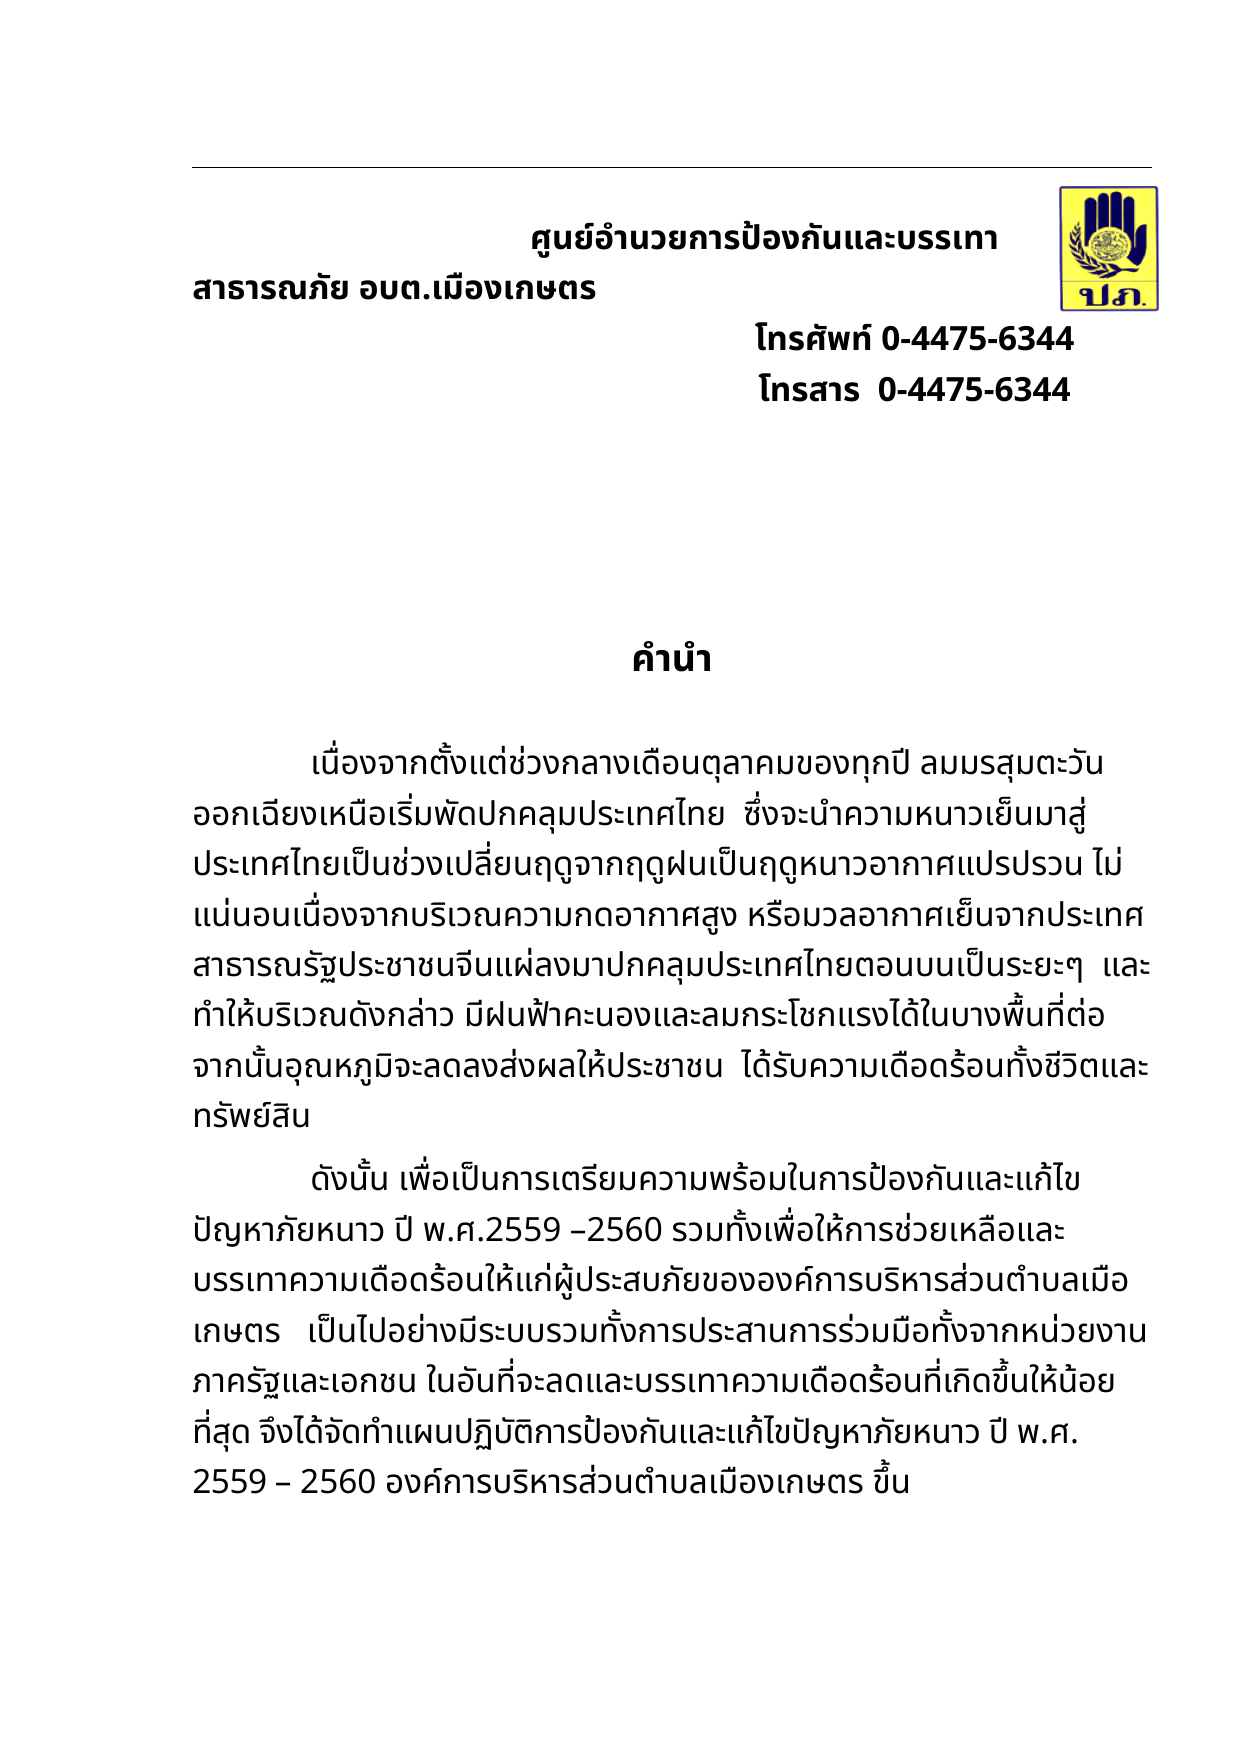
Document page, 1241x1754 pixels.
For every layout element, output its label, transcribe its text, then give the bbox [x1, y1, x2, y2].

text ดังนั้น เพื่อเป็นการเตรียมความพร้อมในการป้องกันและแก้ไขปัญหาภัยหนาว ปี พ.ศ.2559 –2560 รวมทั้งเพื่อให้การช่วยเหลือและบรรเทาความเดือดร้อนให้แก่ผู้ประสบภัยขององค์การบริหารส่วนตำบลเมือเกษตร เป็นไปอย่างมีระบบรวมทั้งการประสานการร่วมมือทั้งจากหน่วยงานภาครัฐและเอกชน ในอันที่จะลดและบรรเทาความเดือดร้อนที่เกิดขึ้นให้น้อยที่สุด จึงได้จัดทำแผนปฏิบัติการป้องกันและแก้ไขปัญหาภัยหนาว ปี พ.ศ. 2559 – 2560 องค์การบริหารส่วนตำบลเมืองเกษตร ขึ้น [192, 1155, 1152, 1509]
text โทรสาร 0-4475-6344 [192, 365, 1152, 416]
text คำนำ [192, 632, 1152, 688]
text ศูนย์อำนวยการป้องกันและบรรเทาสาธารณภัย อบต.เมืองเกษตร [192, 214, 1152, 315]
text โทรศัพท์ 0-4475-6344 [192, 315, 1152, 365]
text เนื่องจากตั้งแต่ช่วงกลางเดือนตุลาคมของทุกปี ลมมรสุมตะวันออกเฉียงเหนือเริ่มพัดปกคลุมประเทศไทย ซึ่งจะนำความหนาวเย็นมาสู่ประเทศไทยเป็นช่วงเปลี่ยนฤดูจากฤดูฝนเป็นฤดูหนาวอากาศแปรปรวน ไม่แน่นอนเนื่องจากบริเวณความกดอากาศสูง หรือมวลอากาศเย็นจากประเทศสาธารณรัฐประชาชนจีนแผ่ลงมาปกคลุมประเทศไทยตอนบนเป็นระยะๆ และทำให้บริเวณดังกล่าว มีฝนฟ้าคะนองและลมกระโชกแรงได้ในบางพื้นที่ต่อจากนั้นอุณหภูมิจะลดลงส่งผลให้ประชาชน ได้รับความเดือดร้อนทั้งชีวิตและทรัพย์สิน [192, 739, 1152, 1143]
